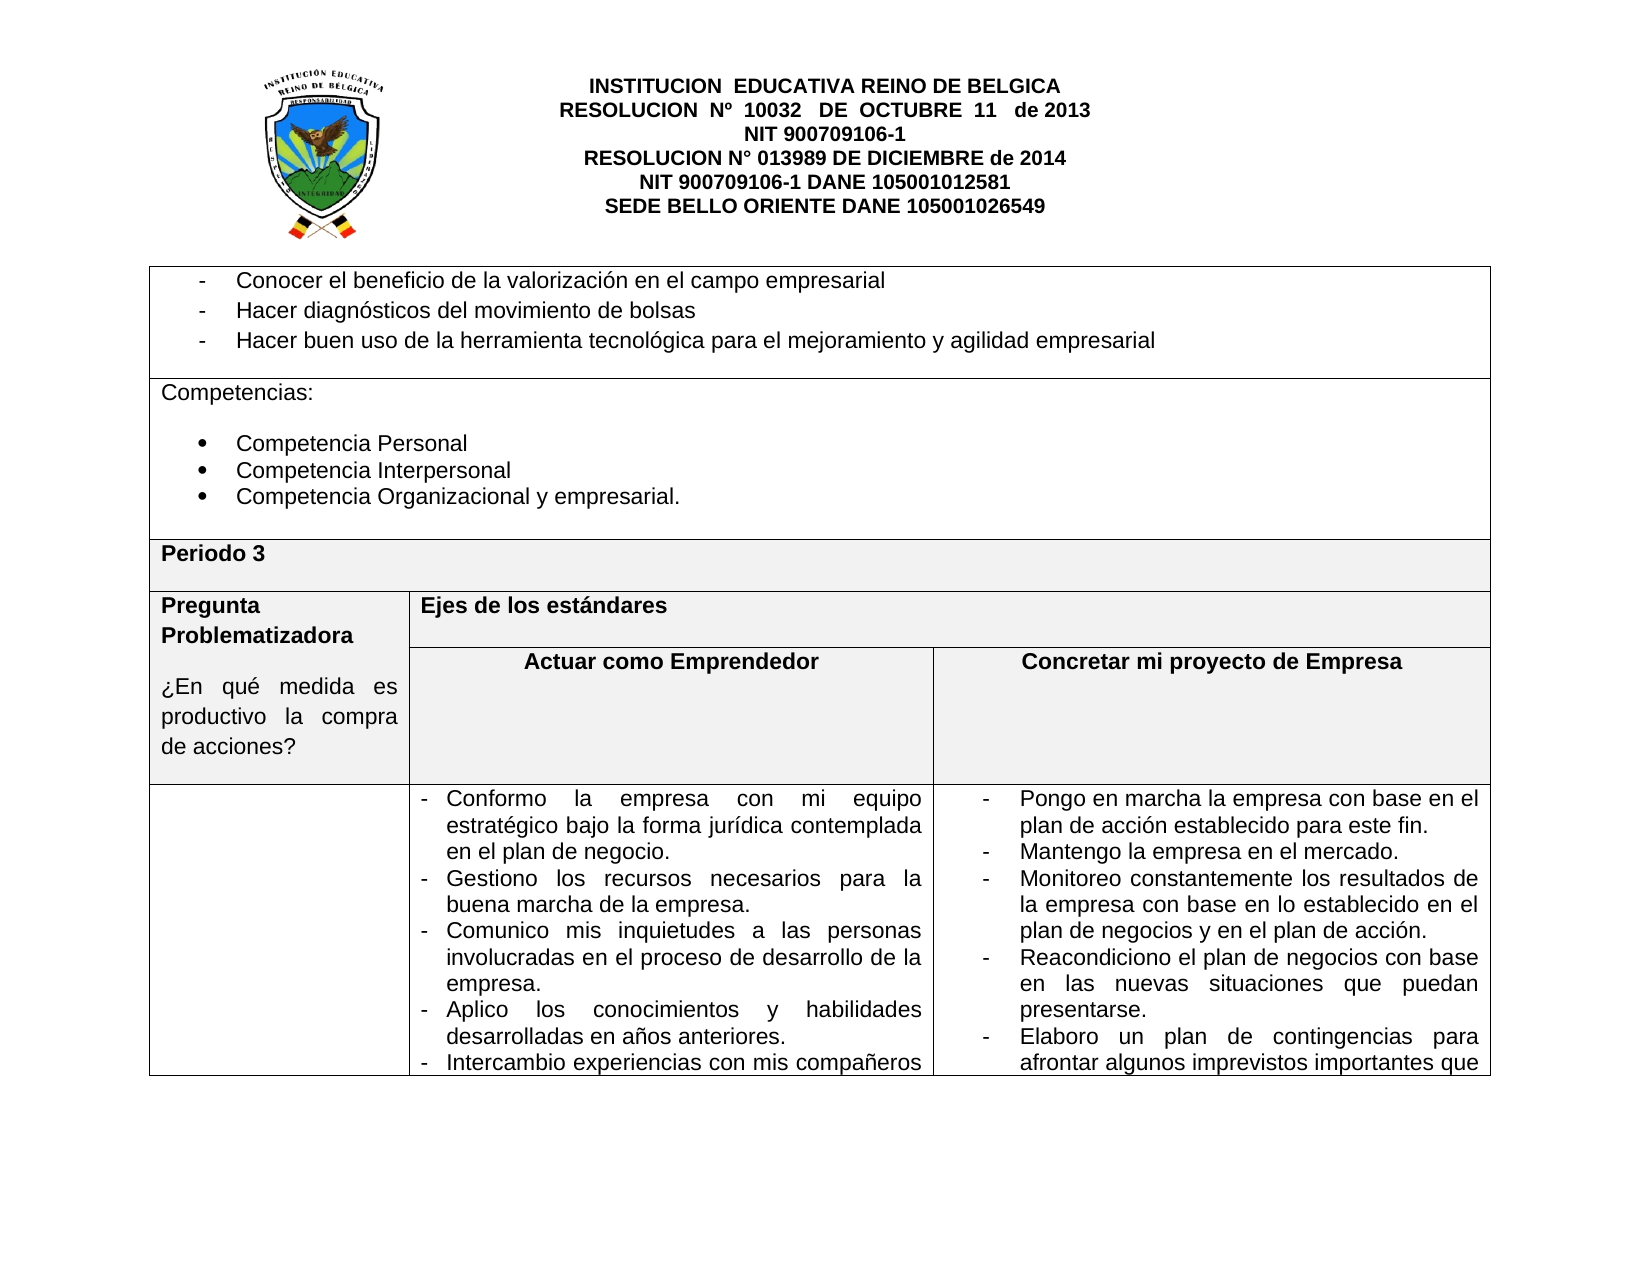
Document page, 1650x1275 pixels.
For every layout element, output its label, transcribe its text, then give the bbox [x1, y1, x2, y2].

table_cell Concretar mi proyecto de Empresa [934, 648, 1490, 784]
table_cell Periodo 3 [150, 540, 1490, 591]
table_cell [150, 785, 409, 1075]
table_cell Pregunta Problematizadora ¿En qué medida es productivo la compra de acciones? [150, 592, 409, 784]
table_cell Actuar como Emprendedor [410, 648, 933, 784]
picture [250, 65, 391, 243]
table_cell Competencias: Competencia Personal Competencia Interpersonal Competencia Organizacional y empresarial. [150, 379, 1490, 538]
table_cell Ejes de los estándares [410, 592, 1490, 647]
